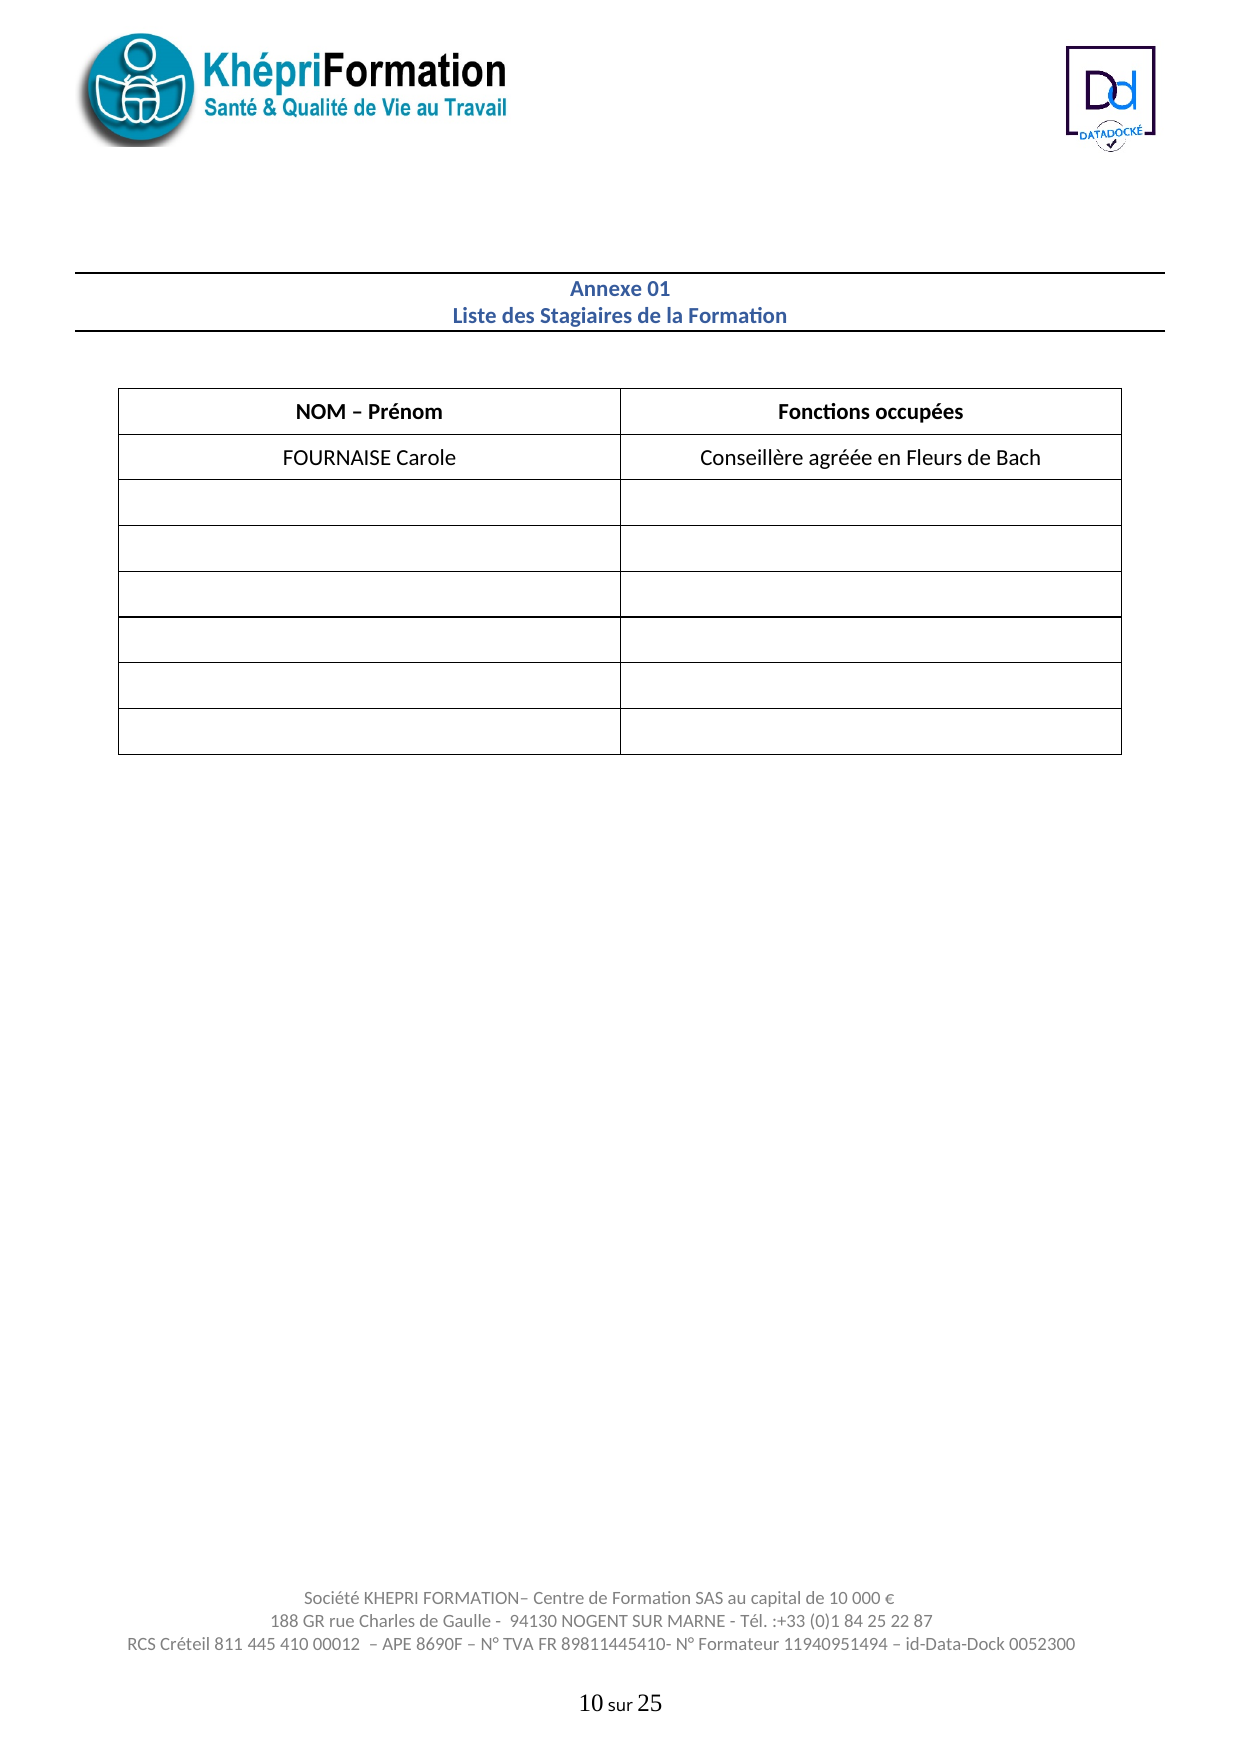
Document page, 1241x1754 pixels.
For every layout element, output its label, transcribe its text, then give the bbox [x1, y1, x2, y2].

table_cell [621, 663, 1121, 708]
table_cell [119, 663, 620, 708]
table_cell [621, 618, 1121, 662]
table_cell [621, 526, 1121, 571]
table_cell [119, 709, 620, 754]
table_cell FOURNAISE Carole [119, 435, 620, 479]
table_header Fonctions occupées [621, 389, 1121, 433]
table_cell [119, 572, 620, 616]
table_cell [119, 526, 620, 571]
table_cell [621, 572, 1121, 616]
table_header NOM – Prénom [119, 389, 620, 433]
table_cell [119, 618, 620, 662]
table_cell [119, 480, 620, 525]
picture [1054, 39, 1166, 159]
table_cell [621, 709, 1121, 754]
table_cell Conseillère agréée en Fleurs de Bach [621, 435, 1121, 479]
text Liste des Stagiaires de la Formation [75, 302, 1165, 330]
text Annexe 01 [75, 274, 1165, 302]
picture [75, 26, 518, 147]
table_cell [621, 480, 1121, 525]
